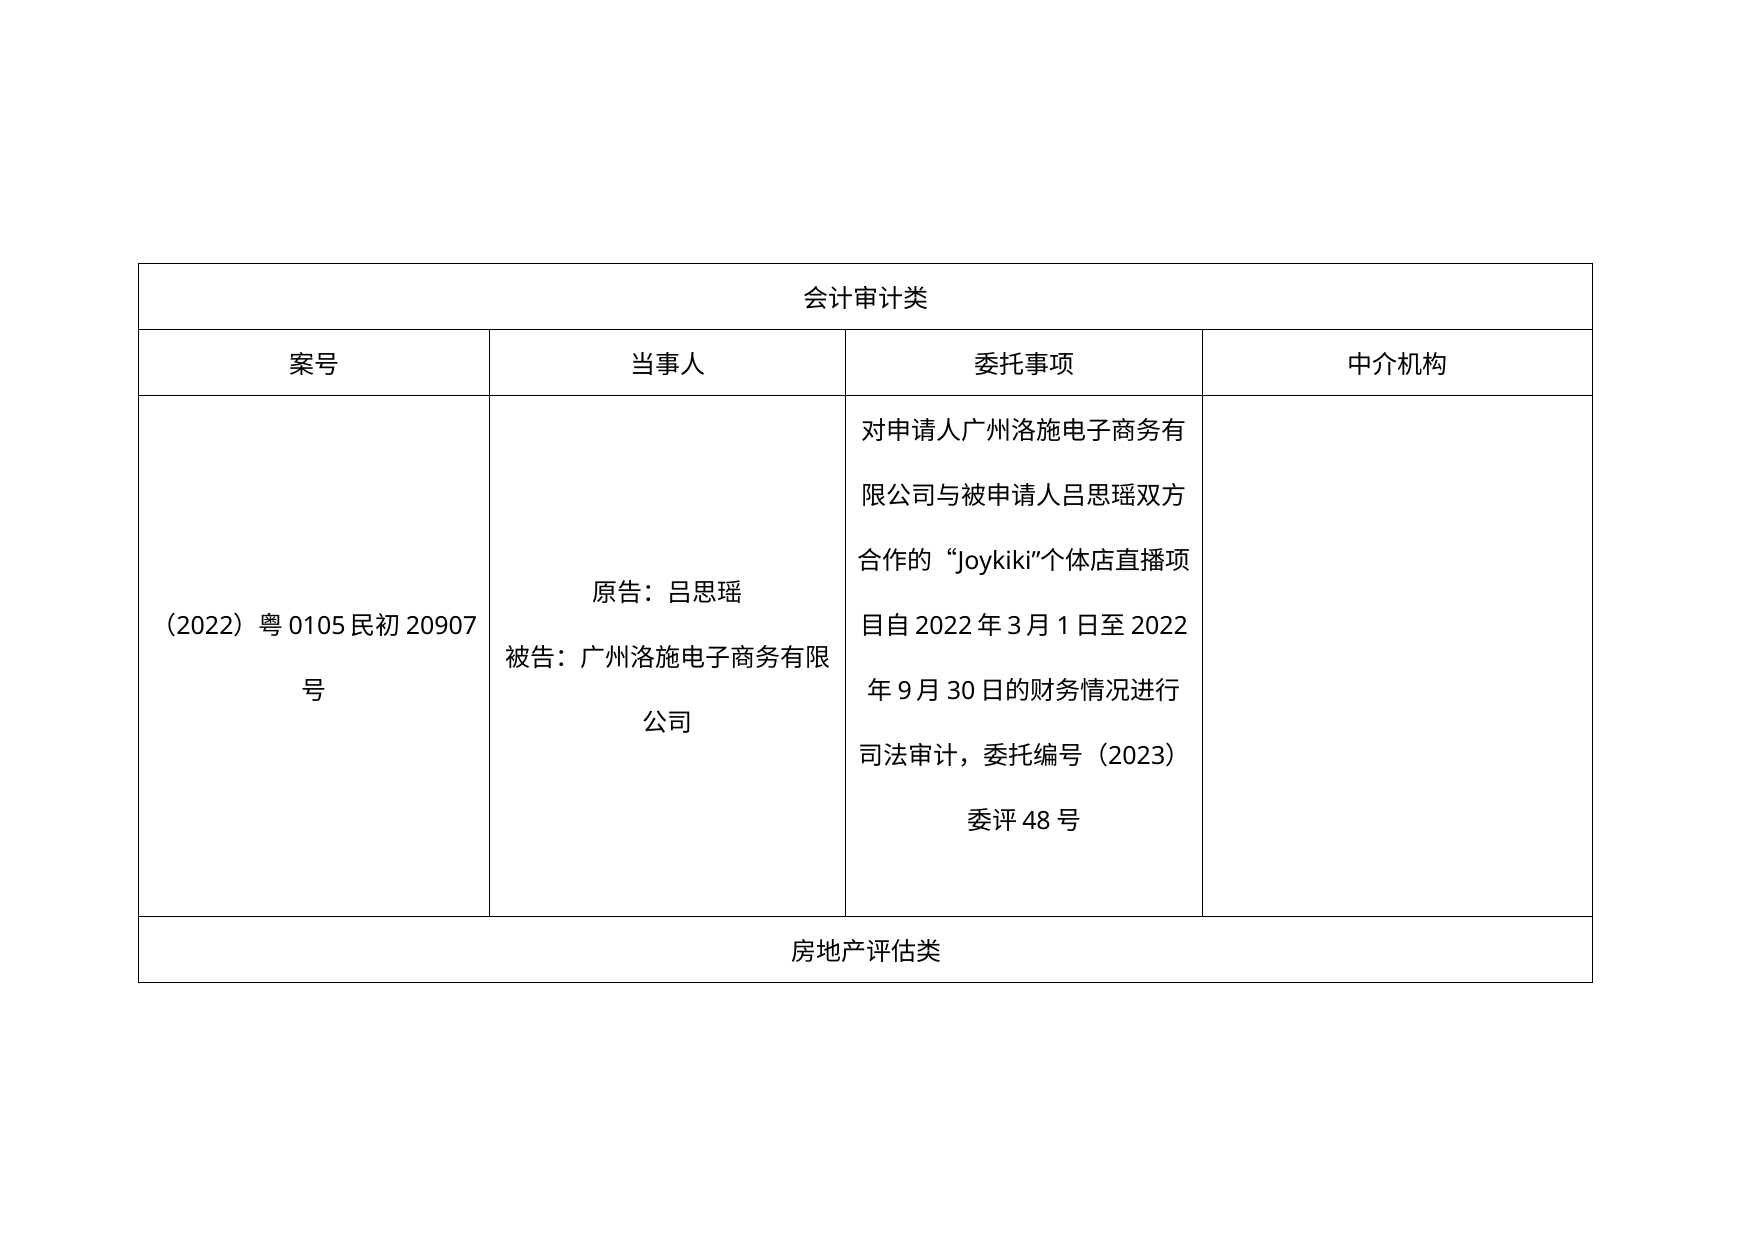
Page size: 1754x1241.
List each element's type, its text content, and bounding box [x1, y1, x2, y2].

table_cell 原告：吕思瑶 被告：广州洛施电子商务有限公司 [490, 396, 845, 916]
table_cell 房地产评估类 [139, 917, 1592, 982]
table_cell （2022）粤0105民初20907号 [139, 396, 489, 916]
table_cell 委托事项 [846, 330, 1202, 395]
table_cell [1203, 396, 1592, 916]
table_header 会计审计类 [139, 264, 1592, 329]
table_cell 中介机构 [1203, 330, 1592, 395]
table_cell 对申请人广州洛施电子商务有限公司与被申请人吕思瑶双方合作的“Joykiki”个体店直播项目自2022年3月1日至2022年9月30日的财务情况进行司法审计，委托编号（2023）委评48号 [846, 396, 1202, 916]
table_cell 案号 [139, 330, 489, 395]
table_cell 当事人 [490, 330, 845, 395]
